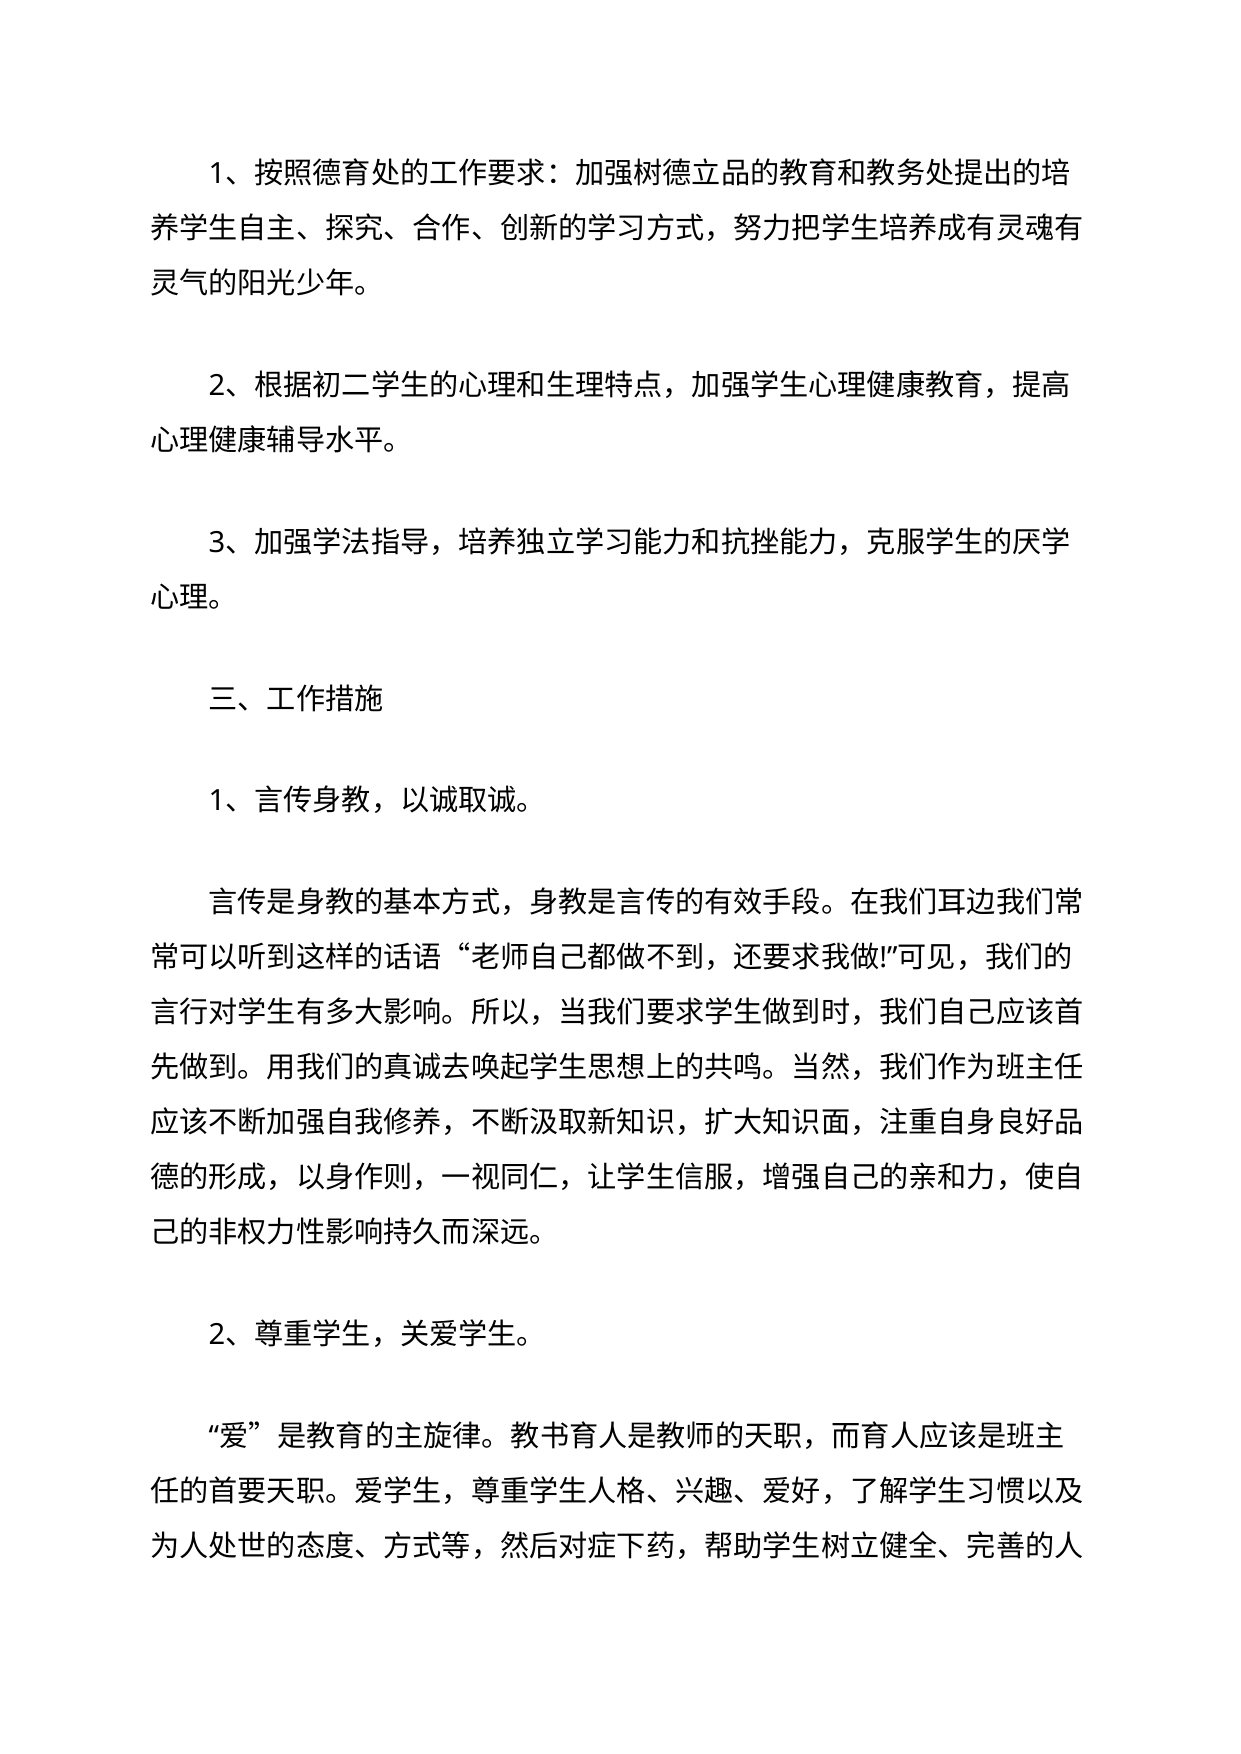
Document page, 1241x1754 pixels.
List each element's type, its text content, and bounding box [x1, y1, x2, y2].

text 1、按照德育处的工作要求：加强树德立品的教育和教务处提出的培养学生自主、探究、合作、创新的学习方式，努力把学生培养成有灵魂有灵气的阳光少年。 [150, 150, 1090, 302]
text 2、尊重学生，关爱学生。 [150, 1310, 1090, 1353]
text 1、言传身教，以诚取诚。 [150, 777, 1090, 819]
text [150, 1412, 1090, 1564]
text 3、加强学法指导，培养独立学习能力和抗挫能力，克服学生的厌学心理。 [150, 518, 1090, 616]
text 言传是身教的基本方式，身教是言传的有效手段。在我们耳边我们常常可以听到这样的话语“老师自己都做不到，还要求我做!”可见，我们的言行对学生有多大影响。所以，当我们要求学生做到时，我们自己应该首先做到。用我们的真诚去唤起学生思想上的共鸣。当然，我们作为班主任应该不断加强自我修养，不断汲取新知识，扩大知识面，注重自身良好品德的形成，以身作则，一视同仁，让学生信服，增强自己的亲和力，使自己的非权力性影响持久而深远。 [150, 879, 1090, 1251]
text 三、工作措施 [150, 675, 1090, 717]
text 2、根据初二学生的心理和生理特点，加强学生心理健康教育，提高心理健康辅导水平。 [150, 362, 1090, 459]
